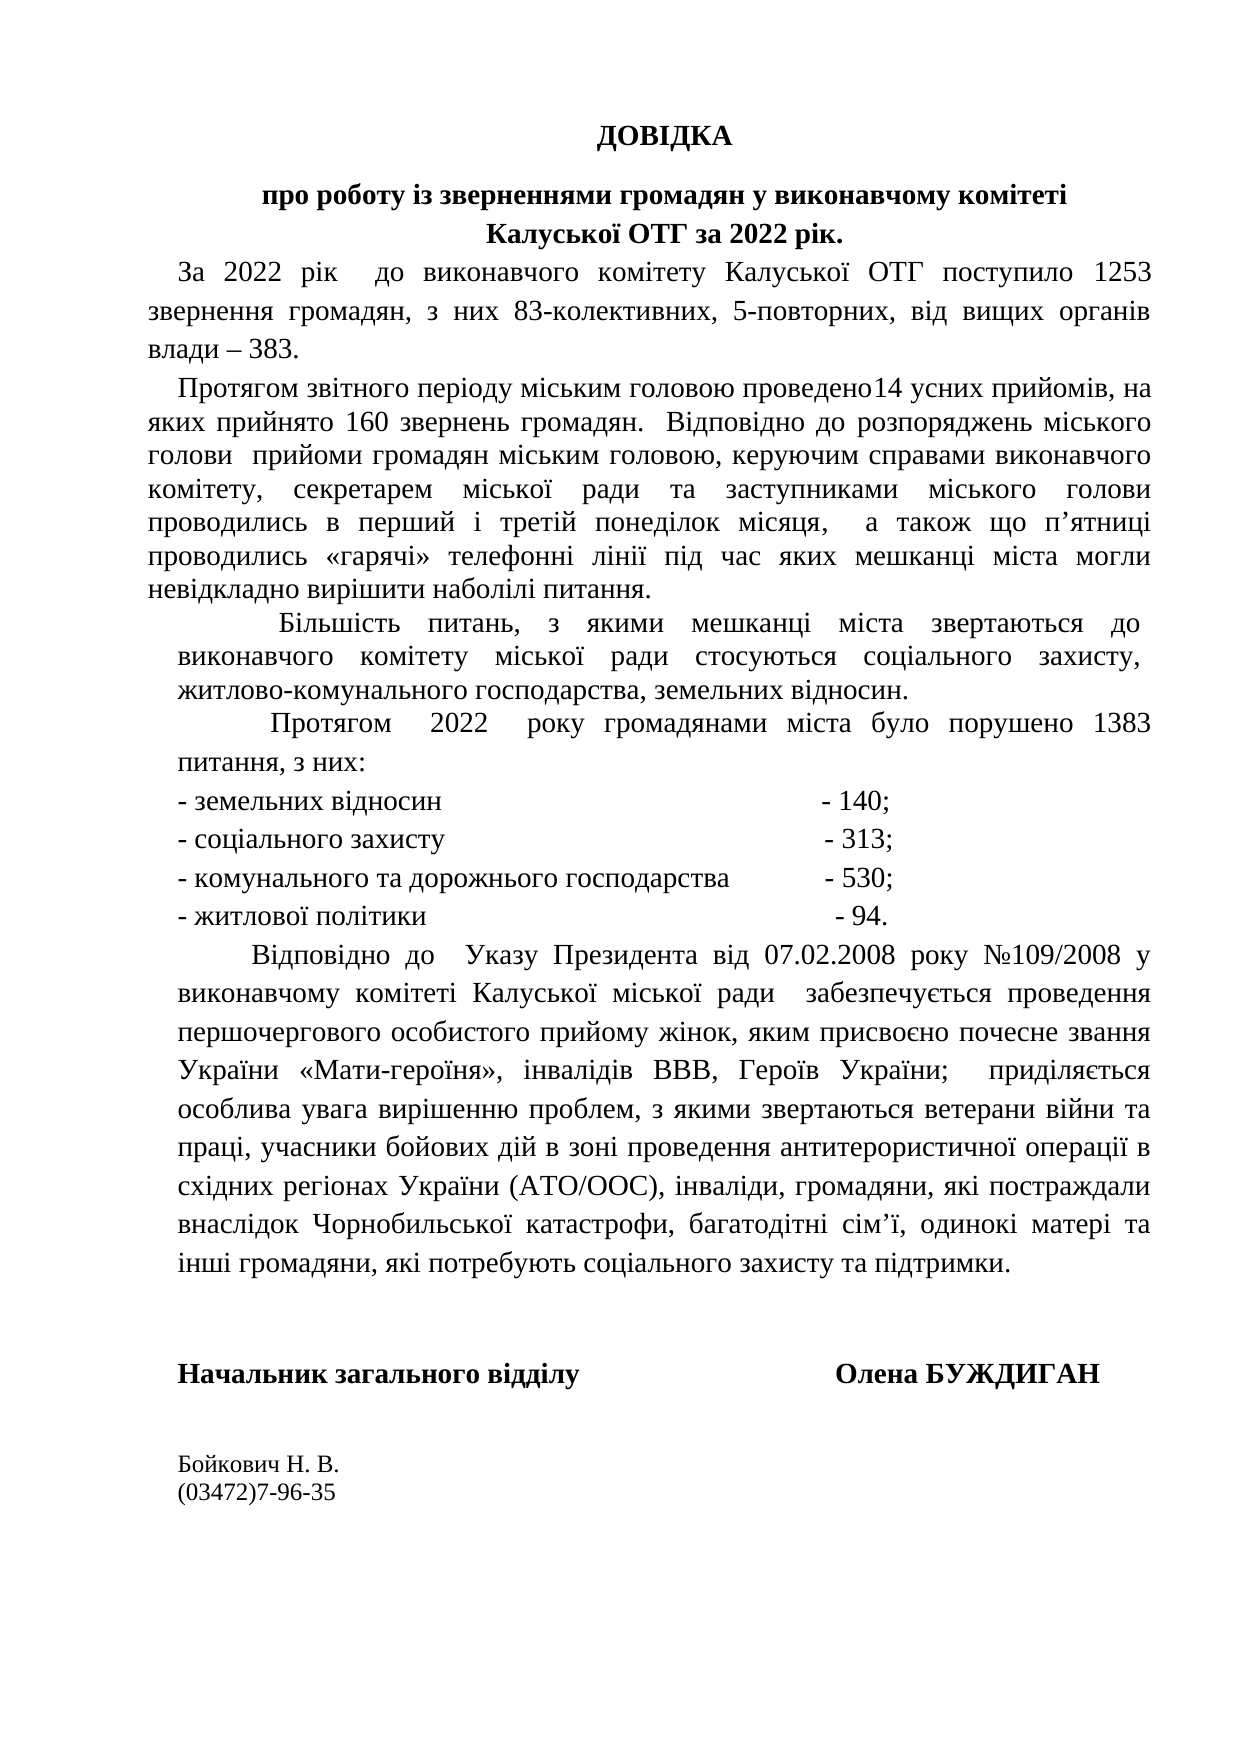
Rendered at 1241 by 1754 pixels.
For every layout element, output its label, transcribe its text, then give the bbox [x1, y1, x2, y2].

text Відповідно до Указу Президента від 07.02.2008 року №109/2008 у виконавчому комітеті Калуської міської ради забезпечується проведення першочергового особистого прийому жінок, яким присвоєно почесне звання України «Мати-героїня», інвалідів ВВВ, Героїв України; приділяється особлива увага вирішенню проблем, з якими звертаються ветерани війни та праці, учасники бойових дій в зоні проведення антитерористичної операції в східних регіонах України (АТО/ООС), інваліди, громадяни, які постраждали внаслідок Чорнобильської катастрофи, багатодітні сім’ї, одинокі матері та інші громадяни, які потребують соціального захисту та підтримки. [177, 937, 1152, 1279]
text Калуської ОТГ за 2022 рік. [177, 216, 1152, 249]
text ДОВІДКА [177, 118, 1152, 152]
text - земельних відносин - 140; [177, 783, 1152, 816]
text про роботу із зверненнями громадян у виконавчому комітеті [177, 177, 1152, 211]
text Протягом звітного періоду міським головою проведено14 усних прийомів, на яких прийнято 160 звернень громадян. Відповідно до розпоряджень міського голови прийоми громадян міським головою, керуючим справами виконавчого комітету, секретарем міської ради та заступниками міського голови проводились в перший і третій понеділок місяця, а також що п’ятниці проводились «гарячі» телефонні лінії під час яких мешканці міста могли невідкладно вирішити наболілі питання. [148, 370, 1152, 605]
text Більшість питань, з якими мешканці міста звертаються до виконавчого комітету міської ради стосуються соціального захисту, житлово-комунального господарства, земельних відносин. [177, 605, 1141, 706]
text Начальник загального відділу Олена БУЖДИГАН [177, 1356, 1152, 1389]
text За 2022 рік до виконавчого комітету Калуської ОТГ поступило 1253 звернення громадян, з них 83-колективних, 5-повторних, від вищих органів влади – 383. [148, 254, 1152, 365]
text - житлової політики - 94. [177, 898, 1152, 932]
text - комунального та дорожнього господарства - 530; [177, 860, 1152, 893]
text (03472)7-96-35 [177, 1477, 1152, 1506]
text Протягом 2022 року громадянами міста було порушено 1383 питання, з них: [177, 706, 1152, 778]
text Бойкович Н. В. [177, 1449, 1152, 1477]
text - соціального захисту - 313; [177, 821, 1152, 855]
